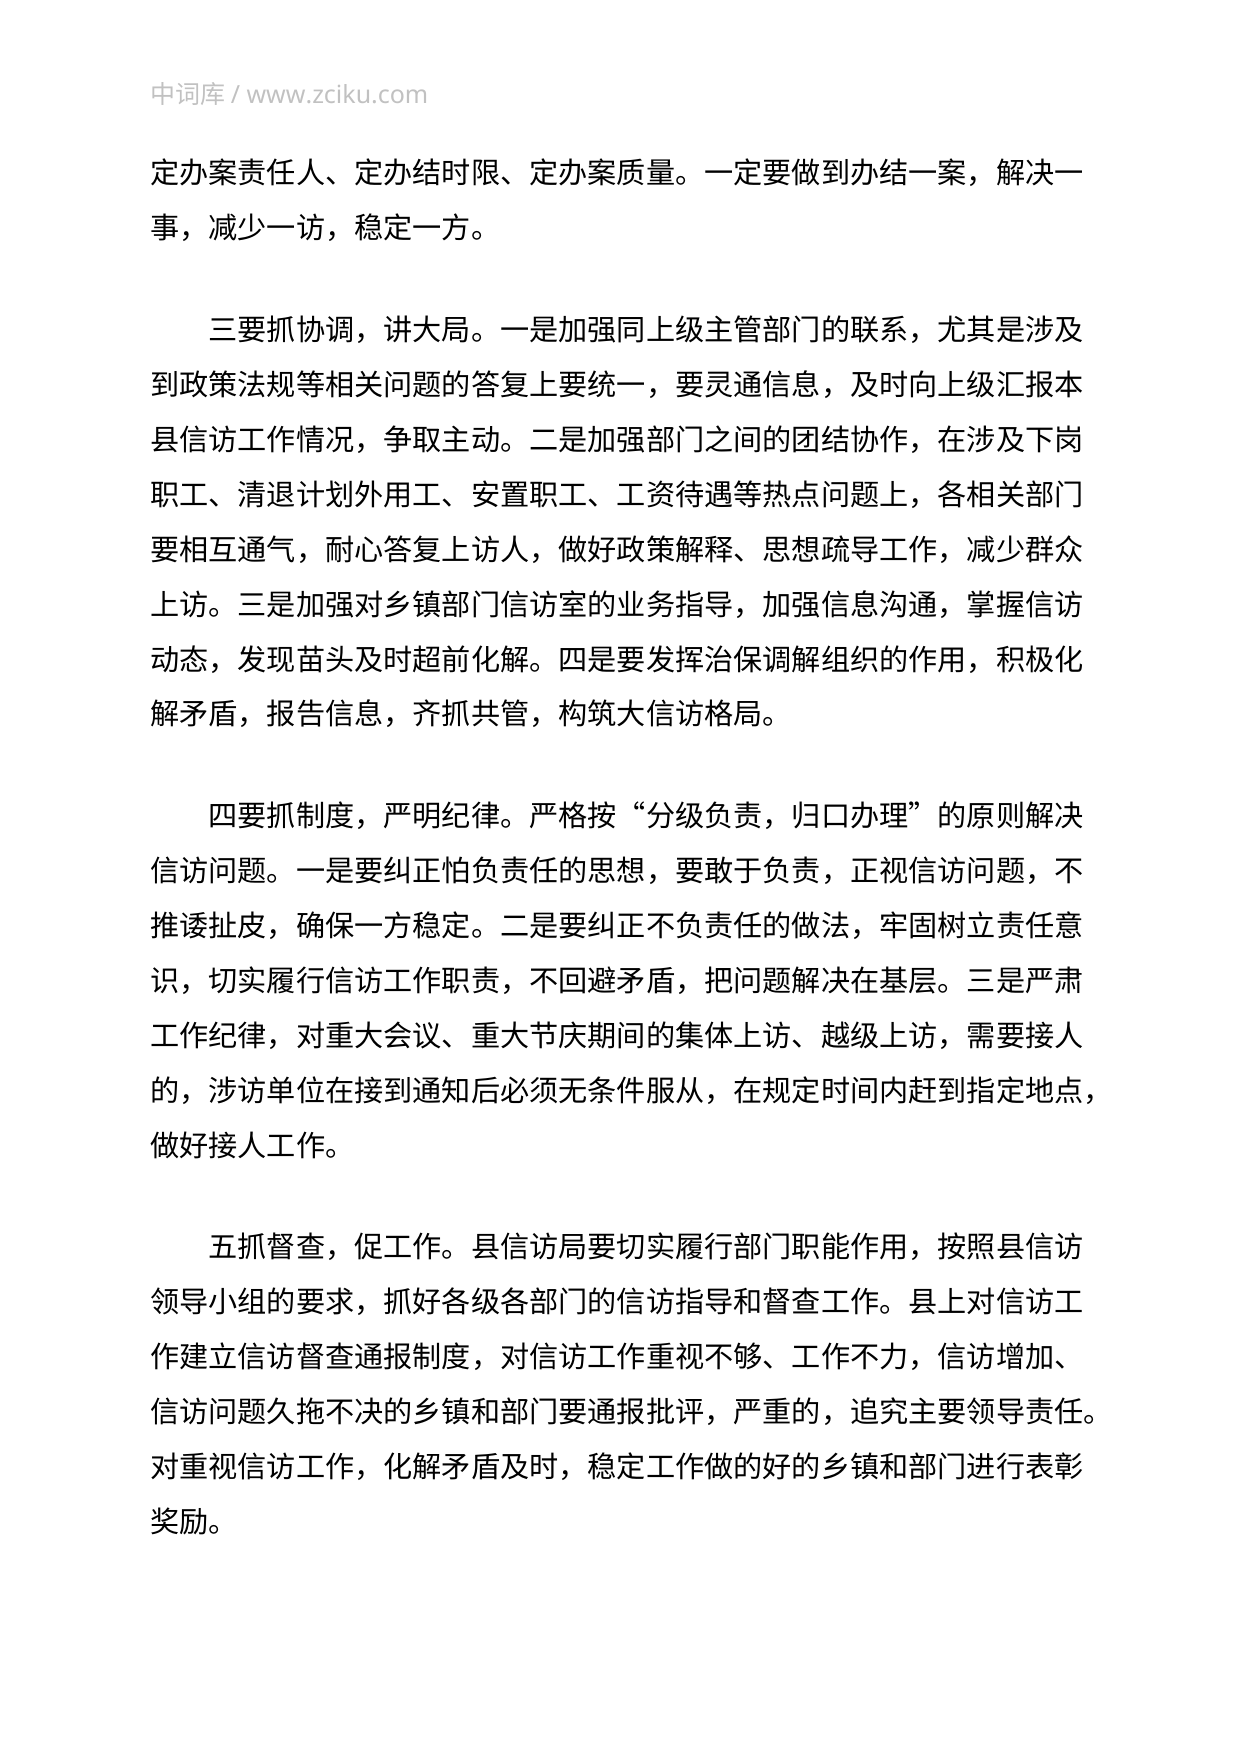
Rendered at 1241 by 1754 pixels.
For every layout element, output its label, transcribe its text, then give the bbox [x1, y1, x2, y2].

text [150, 150, 1090, 247]
text 三要抓协调，讲大局。一是加强同上级主管部门的联系，尤其是涉及到政策法规等相关问题的答复上要统一，要灵通信息，及时向上级汇报本县信访工作情况，争取主动。二是加强部门之间的团结协作，在涉及下岗职工、清退计划外用工、安置职工、工资待遇等热点问题上，各相关部门要相互通气，耐心答复上访人，做好政策解释、思想疏导工作，减少群众上访。三是加强对乡镇部门信访室的业务指导，加强信息沟通，掌握信访动态，发现苗头及时超前化解。四是要发挥治保调解组织的作用，积极化解矛盾，报告信息，齐抓共管，构筑大信访格局。 [150, 307, 1090, 733]
text 五抓督查，促工作。县信访局要切实履行部门职能作用，按照县信访领导小组的要求，抓好各级各部门的信访指导和督查工作。县上对信访工作建立信访督查通报制度，对信访工作重视不够、工作不力，信访增加、信访问题久拖不决的乡镇和部门要通报批评，严重的，追究主要领导责任。对重视信访工作，化解矛盾及时，稳定工作做的好的乡镇和部门进行表彰奖励。 [150, 1224, 1090, 1541]
text 四要抓制度，严明纪律。严格按“分级负责，归口办理”的原则解决信访问题。一是要纠正怕负责任的思想，要敢于负责，正视信访问题，不推诿扯皮，确保一方稳定。二是要纠正不负责任的做法，牢固树立责任意识，切实履行信访工作职责，不回避矛盾，把问题解决在基层。三是严肃工作纪律，对重大会议、重大节庆期间的集体上访、越级上访，需要接人的，涉访单位在接到通知后必须无条件服从，在规定时间内赶到指定地点，做好接人工作。 [150, 793, 1090, 1164]
